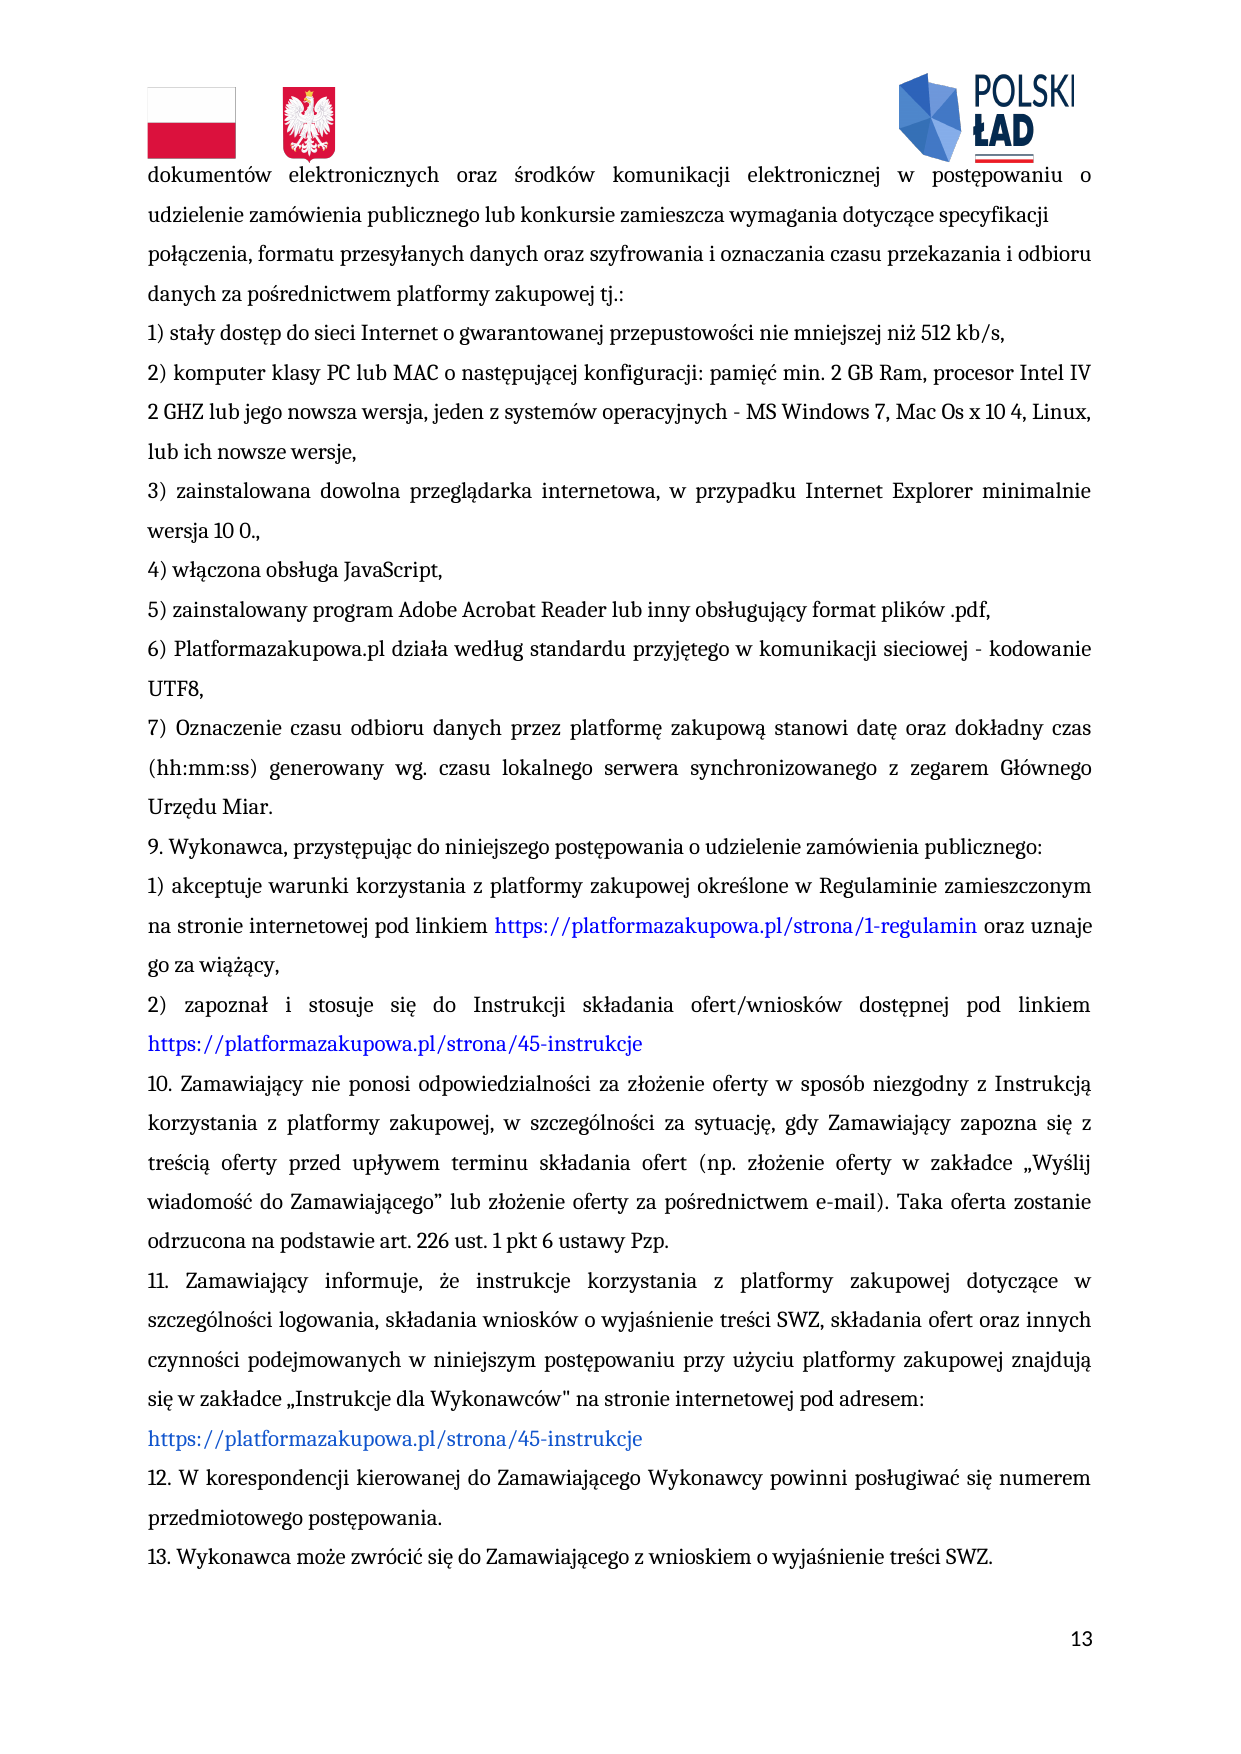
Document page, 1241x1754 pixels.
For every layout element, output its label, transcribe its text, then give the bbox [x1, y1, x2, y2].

text 1) stały dostęp do sieci Internet o gwarantowanej przepustowości nie mniejszej niż 512 kb/s, [148, 320, 1093, 347]
picture [147, 87, 336, 163]
text 1) akceptuje warunki korzystania z platformy zakupowej określone w Regulaminie zamieszczonym na stronie internetowej pod linkiem https://platformazakupowa.pl/strona/1-regulamin oraz uznaje go za wiążący, [148, 873, 1093, 978]
text 11. Zamawiający informuje, że instrukcje korzystania z platformy zakupowej dotyczące w szczególności logowania, składania wniosków o wyjaśnienie treści SWZ, składania ofert oraz innych czynności podejmowanych w niniejszym postępowaniu przy użyciu platformy zakupowej znajdują się w zakładce „Instrukcje dla Wykonawców" na stronie internetowej pod adresem: [148, 1268, 1093, 1412]
text 9. Wykonawca, przystępując do niniejszego postępowania o udzielenie zamówienia publicznego: [148, 833, 1093, 860]
text 6) Platformazakupowa.pl działa według standardu przyjętego w komunikacji sieciowej - kodowanie UTF8, [148, 636, 1093, 702]
text 7) Oznaczenie czasu odbioru danych przez platformę zakupową stanowi datę oraz dokładny czas (hh:mm:ss) generowany wg. czasu lokalnego serwera synchronizowanego z zegarem Głównego Urzędu Miar. [148, 715, 1093, 820]
picture [899, 73, 1074, 163]
text 2) zapoznał i stosuje się do Instrukcji składania ofert/wniosków dostępnej pod linkiem https://platformazakupowa.pl/strona/45-instrukcje [148, 991, 1093, 1057]
text 13. Wykonawca może zwrócić się do Zamawiającego z wnioskiem o wyjaśnienie treści SWZ. [148, 1544, 1093, 1570]
text 3) zainstalowana dowolna przeglądarka internetowa, w przypadku Internet Explorer minimalnie wersja 10 0., [148, 478, 1093, 544]
text 4) włączona obsługa JavaScript, [148, 557, 1093, 583]
text https://platformazakupowa.pl/strona/45-instrukcje [148, 1426, 1093, 1452]
text 12. W korespondencji kierowanej do Zamawiającego Wykonawcy powinni posługiwać się numerem przedmiotowego postępowania. [148, 1465, 1093, 1531]
text 2) komputer klasy PC lub MAC o następującej konfiguracji: pamięć min. 2 GB Ram, procesor Intel IV 2 GHZ lub jego nowsza wersja, jeden z systemów operacyjnych - MS Windows 7, Mac Os x 10 4, Linux, lub ich nowsze wersje, [148, 360, 1093, 465]
text 5) zainstalowany program Adobe Acrobat Reader lub inny obsługujący format plików .pdf, [148, 597, 1093, 623]
text połączenia, formatu przesyłanych danych oraz szyfrowania i oznaczania czasu przekazania i odbioru danych za pośrednictwem platformy zakupowej tj.: [148, 241, 1093, 307]
text 10. Zamawiający nie ponosi odpowiedzialności za złożenie oferty w sposób niezgodny z Instrukcją korzystania z platformy zakupowej, w szczególności za sytuację, gdy Zamawiający zapozna się z treścią oferty przed upływem terminu składania ofert (np. złożenie oferty w zakładce „Wyślij wiadomość do Zamawiającego” lub złożenie oferty za pośrednictwem e-mail). Taka oferta zostanie odrzucona na podstawie art. 226 ust. 1 pkt 6 ustawy Pzp. [148, 1070, 1093, 1254]
